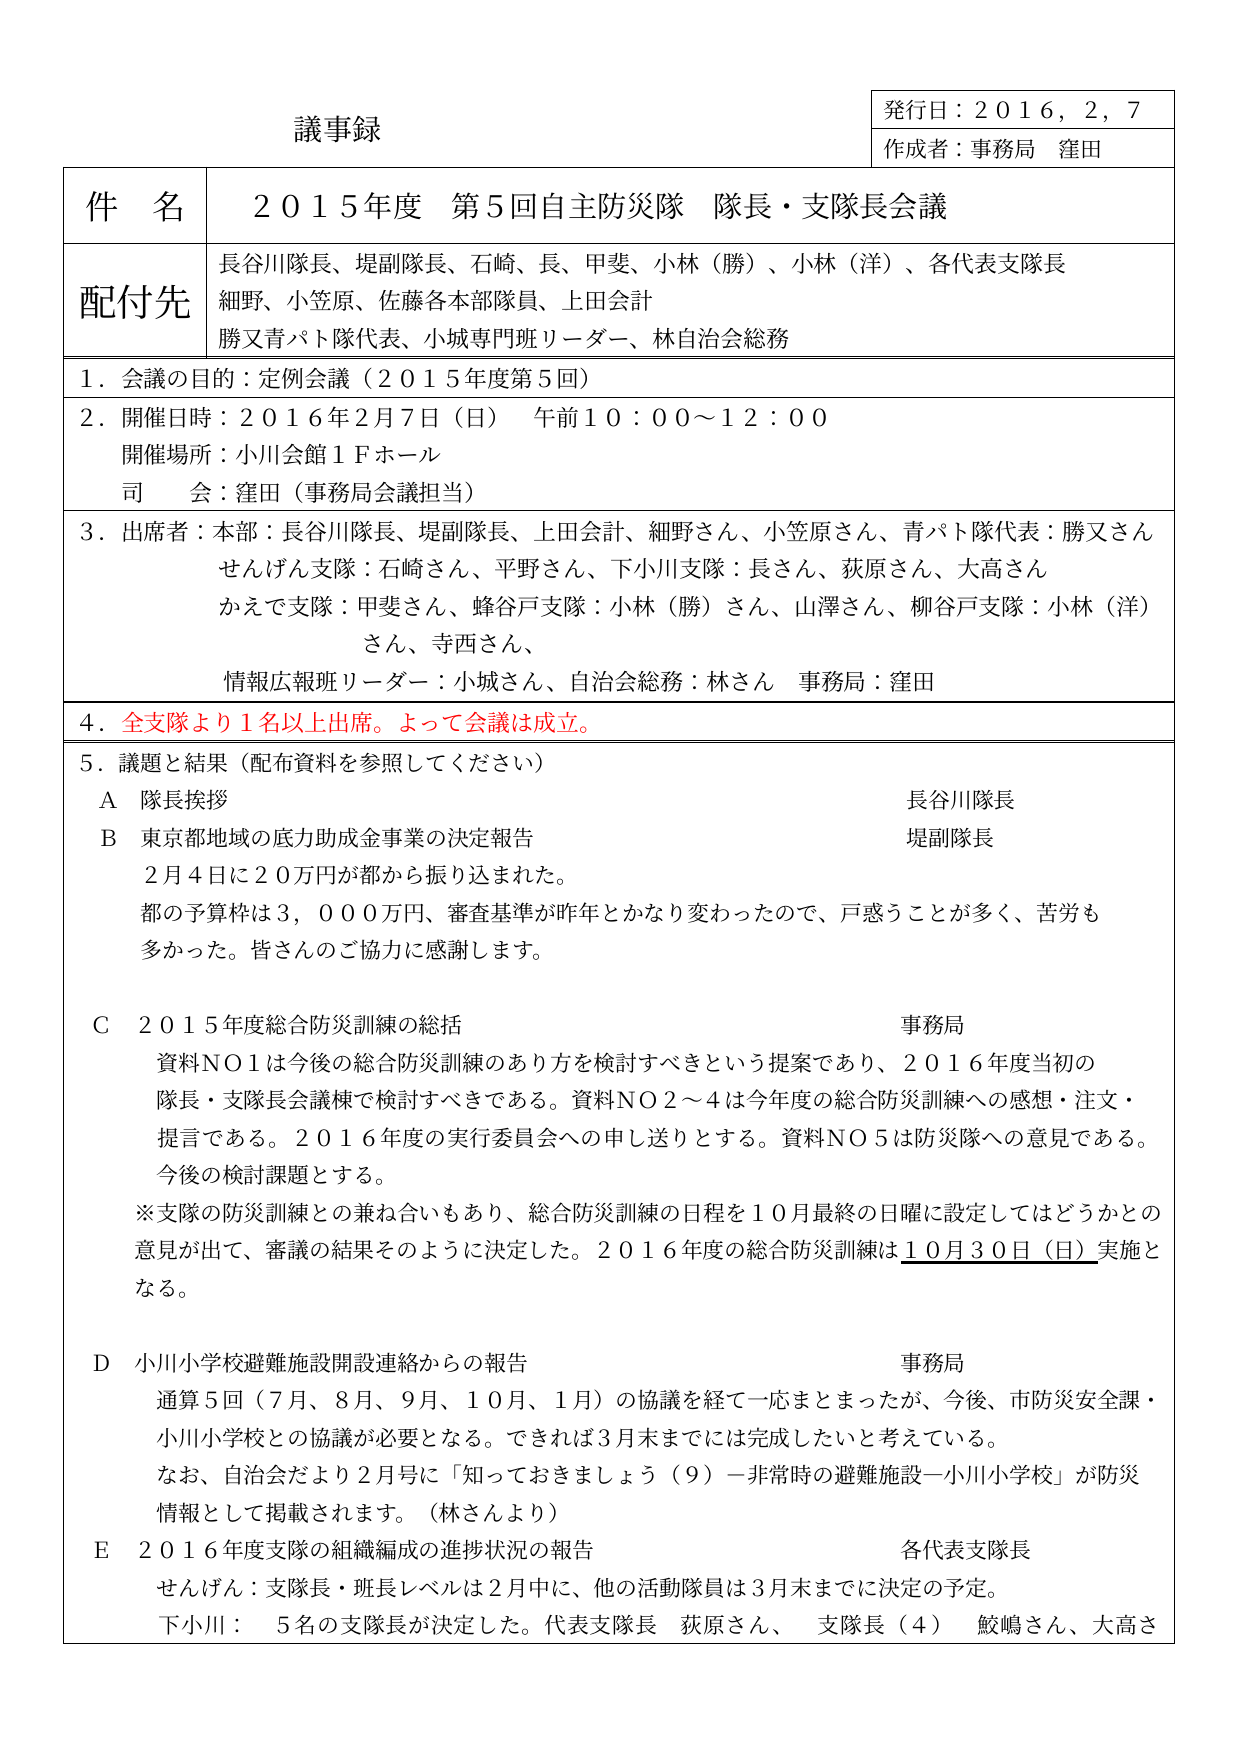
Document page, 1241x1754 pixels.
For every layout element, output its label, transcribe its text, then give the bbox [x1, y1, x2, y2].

table_cell ４．全支隊より１名以上出席。よって会議は成立。 [64, 703, 1174, 740]
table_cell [64, 743, 1174, 1643]
table_cell ３．出席者：本部：長谷川隊長、堤副隊長、上田会計、細野さん、小笠原さん、青パト隊代表：勝又さん せんげん支隊：石崎さん、平野さん、下小川支隊：長さん、荻原さん、大高さん かえで支隊：甲斐さん、蜂谷戸支隊：小林（勝）さん、山澤さん、柳谷戸支隊：小林（洋）さん、寺西さん、 情報広報班リーダー：小城さん、自治会総務：林さん 事務局：窪田 [64, 511, 1174, 701]
table_cell ２．開催日時：２０１６年２月７日（日） 午前１０：００～１２：００ 開催場所：小川会館１Ｆホール 司 会：窪田（事務局会議担当） [64, 398, 1174, 510]
table_cell ２０１５年度 第５回自主防災隊 隊長・支隊長会議 [207, 168, 1174, 243]
table_cell 長谷川隊長、堤副隊長、石崎、長、甲斐、小林（勝）、小林（洋）、各代表支隊長 細野、小笠原、佐藤各本部隊員、上田会計 勝又青パト隊代表、小城専門班リーダー、林自治会総務 [207, 244, 1174, 356]
table_cell 作成者：事務局 窪田 [872, 129, 1174, 167]
table_header 議事録 [64, 90, 871, 167]
table_cell 配付先 [64, 244, 206, 356]
table_header 発行日：２０１６，２，７ [872, 91, 1174, 128]
table_cell １．会議の目的：定例会議（２０１５年度第５回） [64, 359, 1174, 397]
table_cell 件 名 [64, 168, 206, 243]
